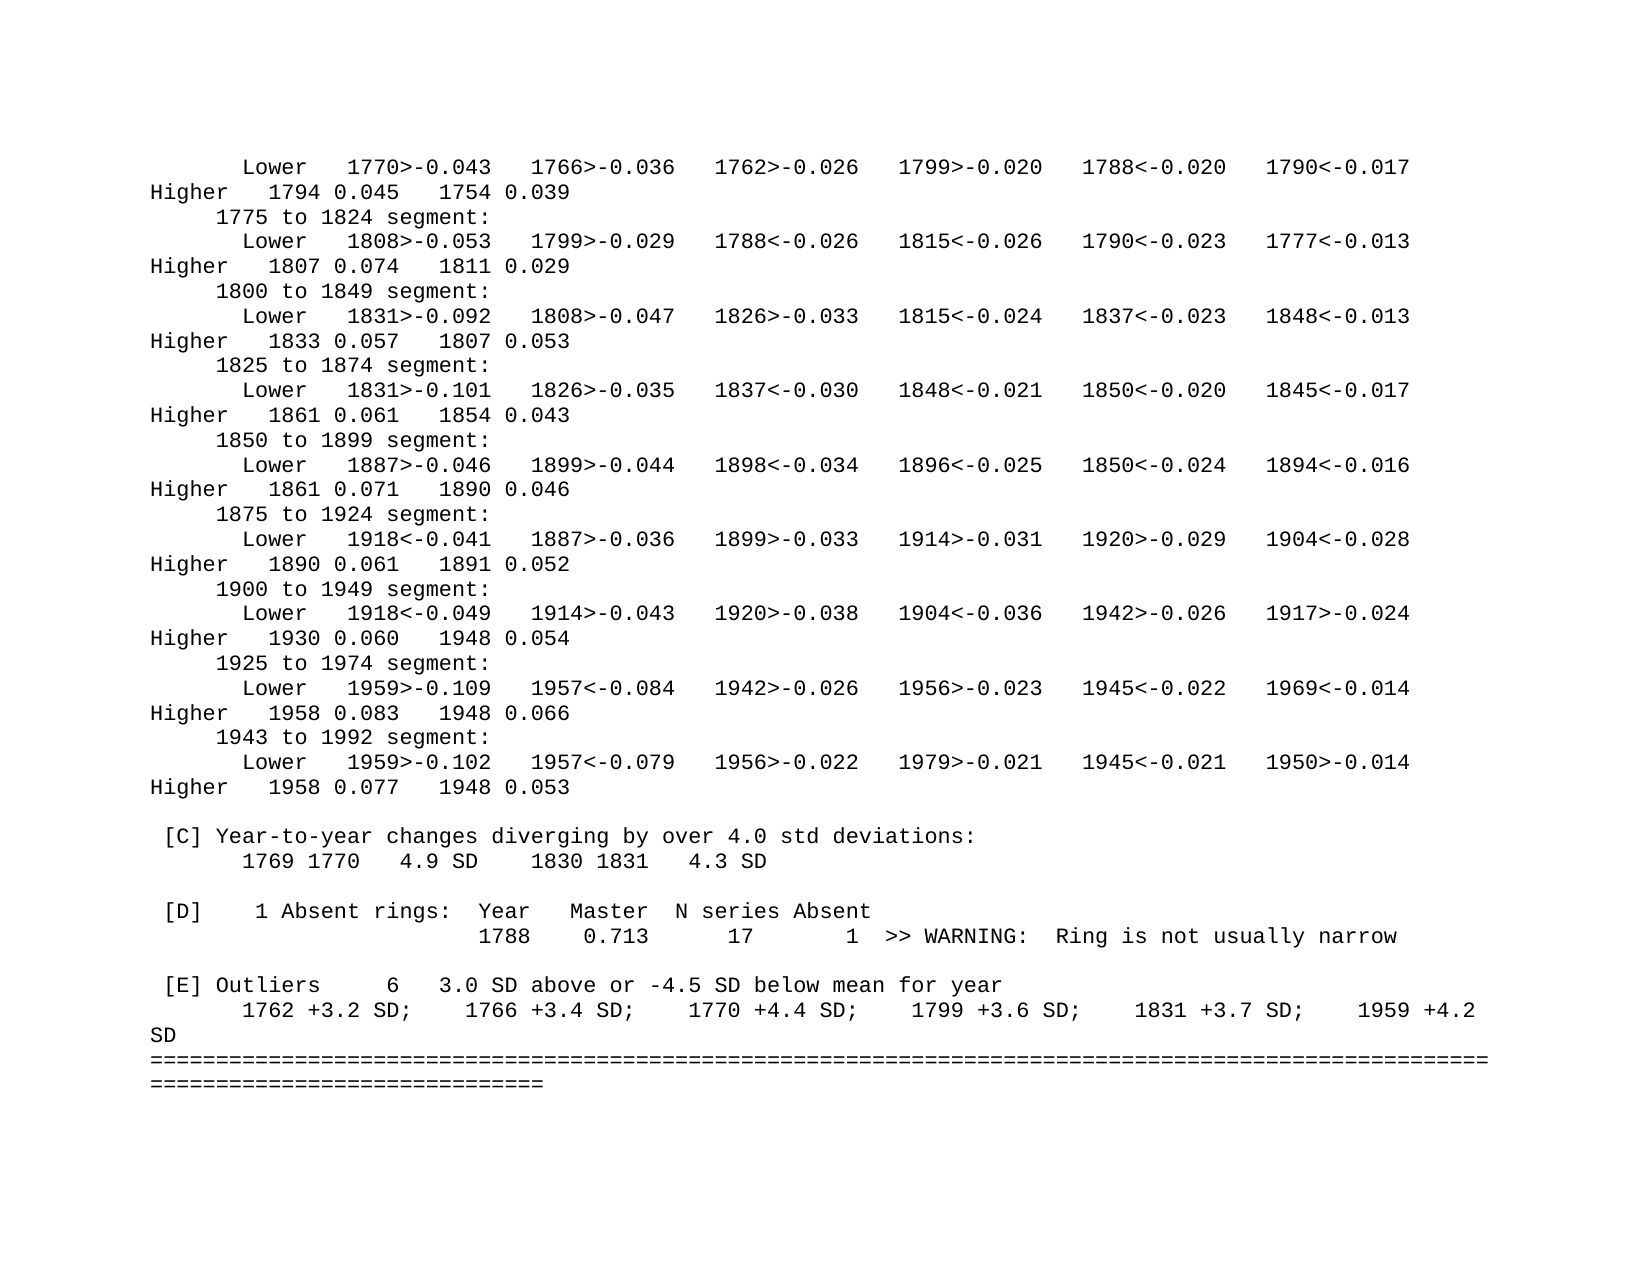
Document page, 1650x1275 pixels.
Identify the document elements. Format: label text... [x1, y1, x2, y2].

text ==================================================================================================================================== [150, 1049, 1500, 1098]
text Lower 1831>-0.101 1826>-0.035 1837<-0.030 1848<-0.021 1850<-0.020 1845<-0.017 Higher 1861 0.061 1854 0.043 [150, 379, 1500, 429]
text Lower 1831>-0.092 1808>-0.047 1826>-0.033 1815<-0.024 1837<-0.023 1848<-0.013 Higher 1833 0.057 1807 0.053 [150, 305, 1500, 355]
text Lower 1808>-0.053 1799>-0.029 1788<-0.026 1815<-0.026 1790<-0.023 1777<-0.013 Higher 1807 0.074 1811 0.029 [150, 231, 1500, 280]
text Lower 1918<-0.049 1914>-0.043 1920>-0.038 1904<-0.036 1942>-0.026 1917>-0.024 Higher 1930 0.060 1948 0.054 [150, 603, 1500, 652]
text Lower 1918<-0.041 1887>-0.036 1899>-0.033 1914>-0.031 1920>-0.029 1904<-0.028 Higher 1890 0.061 1891 0.052 [150, 528, 1500, 578]
text 1875 to 1924 segment: [150, 503, 1500, 528]
text Lower 1770>-0.043 1766>-0.036 1762>-0.026 1799>-0.020 1788<-0.020 1790<-0.017 Higher 1794 0.045 1754 0.039 [150, 156, 1500, 206]
text Lower 1887>-0.046 1899>-0.044 1898<-0.034 1896<-0.025 1850<-0.024 1894<-0.016 Higher 1861 0.071 1890 0.046 [150, 454, 1500, 503]
text 1762 +3.2 SD; 1766 +3.4 SD; 1770 +4.4 SD; 1799 +3.6 SD; 1831 +3.7 SD; 1959 +4.2 SD [150, 999, 1500, 1049]
text [C] Year-to-year changes diverging by over 4.0 std deviations: [150, 826, 1500, 851]
text [E] Outliers 6 3.0 SD above or -4.5 SD below mean for year [150, 974, 1500, 999]
text 1825 to 1874 segment: [150, 355, 1500, 379]
text [D] 1 Absent rings: Year Master N series Absent [150, 900, 1500, 925]
text Lower 1959>-0.109 1957<-0.084 1942>-0.026 1956>-0.023 1945<-0.022 1969<-0.014 Higher 1958 0.083 1948 0.066 [150, 677, 1500, 727]
text 1800 to 1849 segment: [150, 280, 1500, 305]
text 1943 to 1992 segment: [150, 727, 1500, 751]
text 1925 to 1974 segment: [150, 652, 1500, 677]
text 1900 to 1949 segment: [150, 578, 1500, 603]
text 1788 0.713 17 1 >> WARNING: Ring is not usually narrow [150, 925, 1500, 950]
text 1850 to 1899 segment: [150, 429, 1500, 454]
text Lower 1959>-0.102 1957<-0.079 1956>-0.022 1979>-0.021 1945<-0.021 1950>-0.014 Higher 1958 0.077 1948 0.053 [150, 751, 1500, 801]
text 1775 to 1824 segment: [150, 206, 1500, 231]
text 1769 1770 4.9 SD 1830 1831 4.3 SD [150, 851, 1500, 875]
